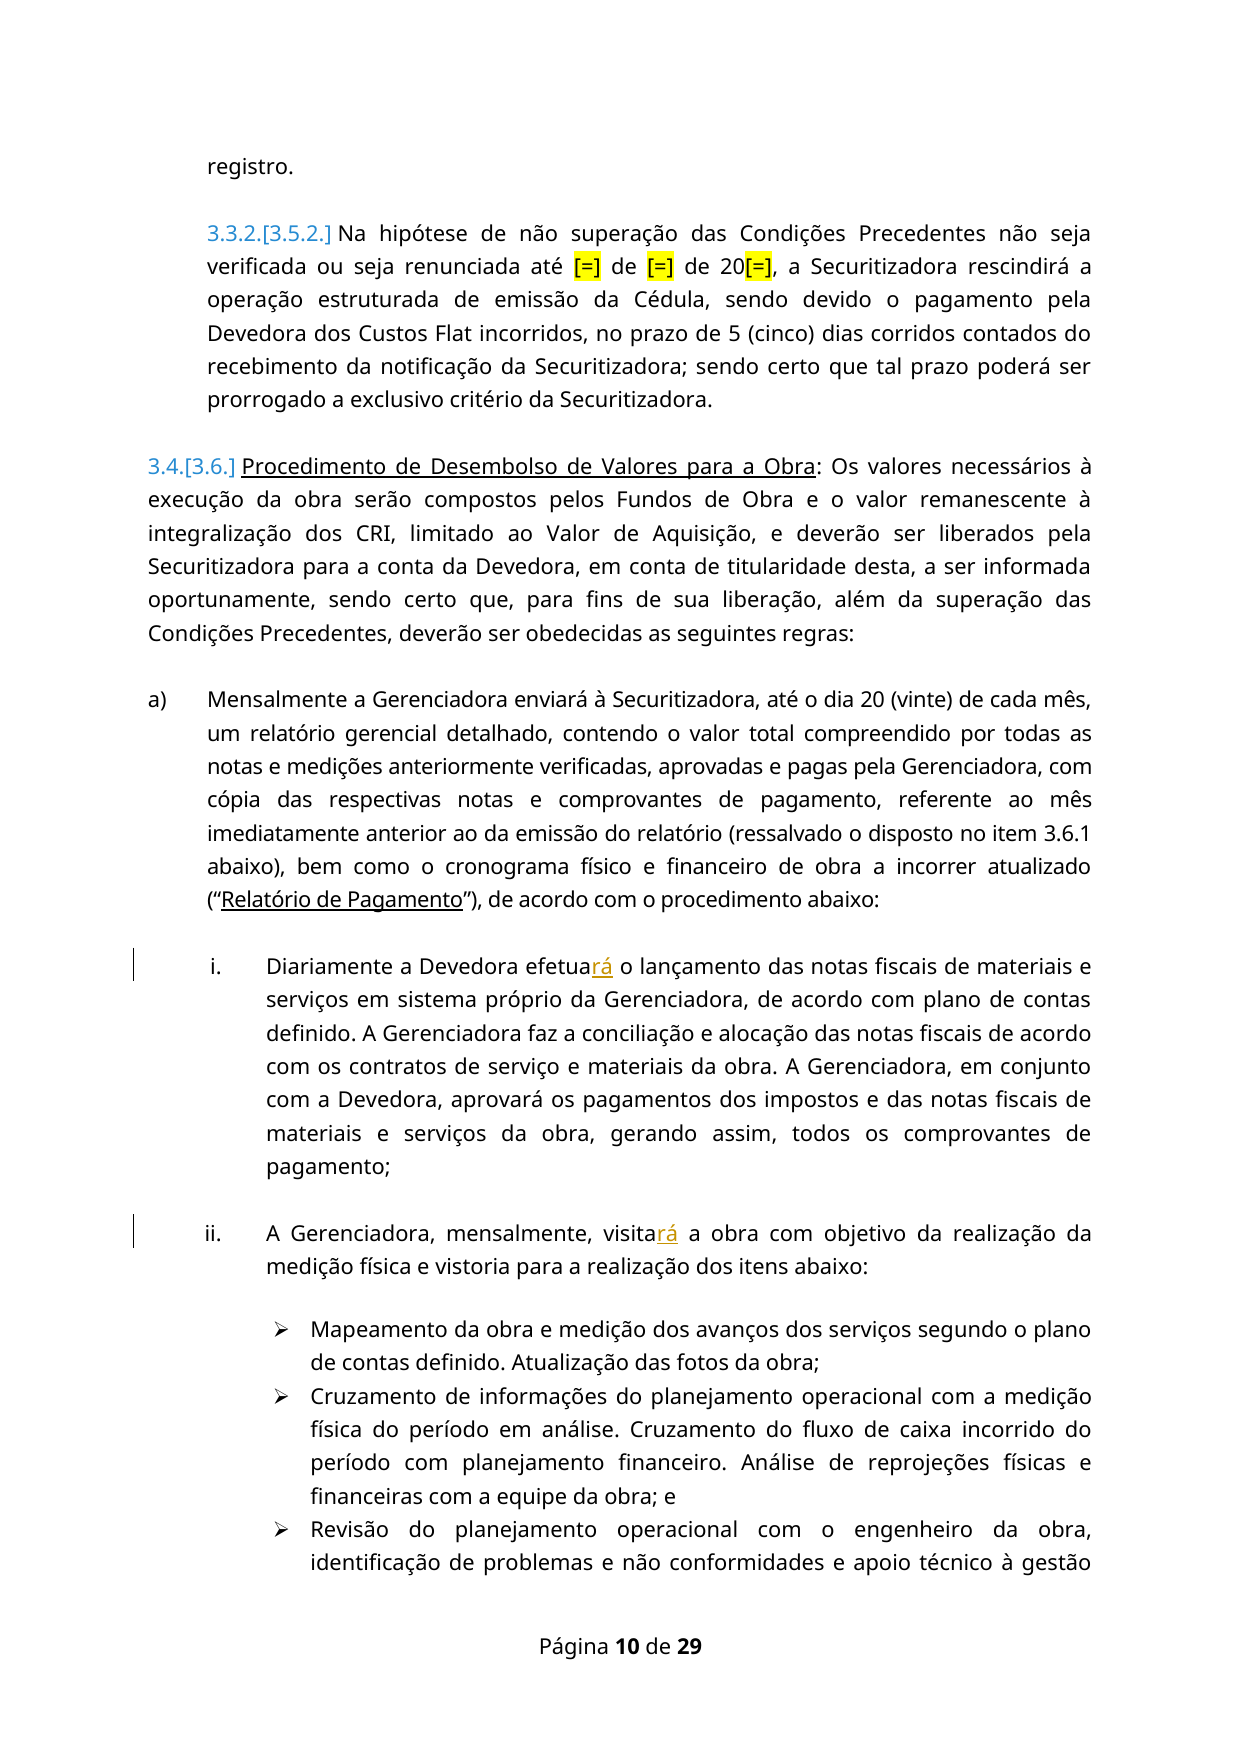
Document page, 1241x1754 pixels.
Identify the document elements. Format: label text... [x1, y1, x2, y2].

list A Gerenciadora, mensalmente, visita a obra com objetivo da realização da medição física e vistoria para a realização dos itens abaixo: [222, 1214, 1092, 1281]
list Procedimento de Desembolso de Valores para a Obra: Os valores necessários à execução da obra serão compostos pelos Fundos de Obra e o valor remanescente à integralização dos CRI, limitado ao Valor de Aquisição, e deverão ser liberados pela Securitizadora para a conta da Devedora, em conta de titularidade desta, a ser informada oportunamente, sendo certo que, para fins de sua liberação, além da superação das Condições Precedentes, deverão ser obedecidas as seguintes regras: [148, 448, 1092, 648]
list Cruzamento de informações do planejamento operacional com a medição física do período em análise. Cruzamento do fluxo de caixa incorrido do período com planejamento financeiro. Análise de reprojeções físicas e financeiras com a equipe da obra; e [273, 1377, 1092, 1511]
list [207, 148, 1092, 181]
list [273, 1511, 1092, 1577]
list Diariamente a Devedora efetua o lançamento das notas fiscais de materiais e serviços em sistema próprio da Gerenciadora, de acordo com plano de contas definido. A Gerenciadora faz a conciliação e alocação das notas fiscais de acordo com os contratos de serviço e materiais da obra. A Gerenciadora, em conjunto com a Devedora, aprovará os pagamentos dos impostos e das notas fiscais de materiais e serviços da obra, gerando assim, todos os comprovantes de pagamento; [222, 948, 1092, 1181]
list Mensalmente a Gerenciadora enviará à Securitizadora, até o dia 20 (vinte) de cada mês, um relatório gerencial detalhado, contendo o valor total compreendido por todas as notas e medições anteriormente verificadas, aprovadas e pagas pela Gerenciadora, com cópia das respectivas notas e comprovantes de pagamento, referente ao mês imediatamente anterior ao da emissão do relatório (ressalvado o disposto no item 3.6.1 abaixo), bem como o cronograma físico e financeiro de obra a incorrer atualizado (“Relatório de Pagamento”), de acordo com o procedimento abaixo: [148, 681, 1092, 914]
list Mapeamento da obra e medição dos avanços dos serviços segundo o plano de contas definido. Atualização das fotos da obra; [273, 1311, 1092, 1377]
list Na hipótese de não superação das Condições Precedentes não seja verificada ou seja renunciada até [=] de [=] de 20[=], a Securitizadora rescindirá a operação estruturada de emissão da Cédula, sendo devido o pagamento pela Devedora dos Custos Flat incorridos, no prazo de 5 (cinco) dias corridos contados do recebimento da notificação da Securitizadora; sendo certo que tal prazo poderá ser prorrogado a exclusivo critério da Securitizadora. [207, 214, 1092, 414]
